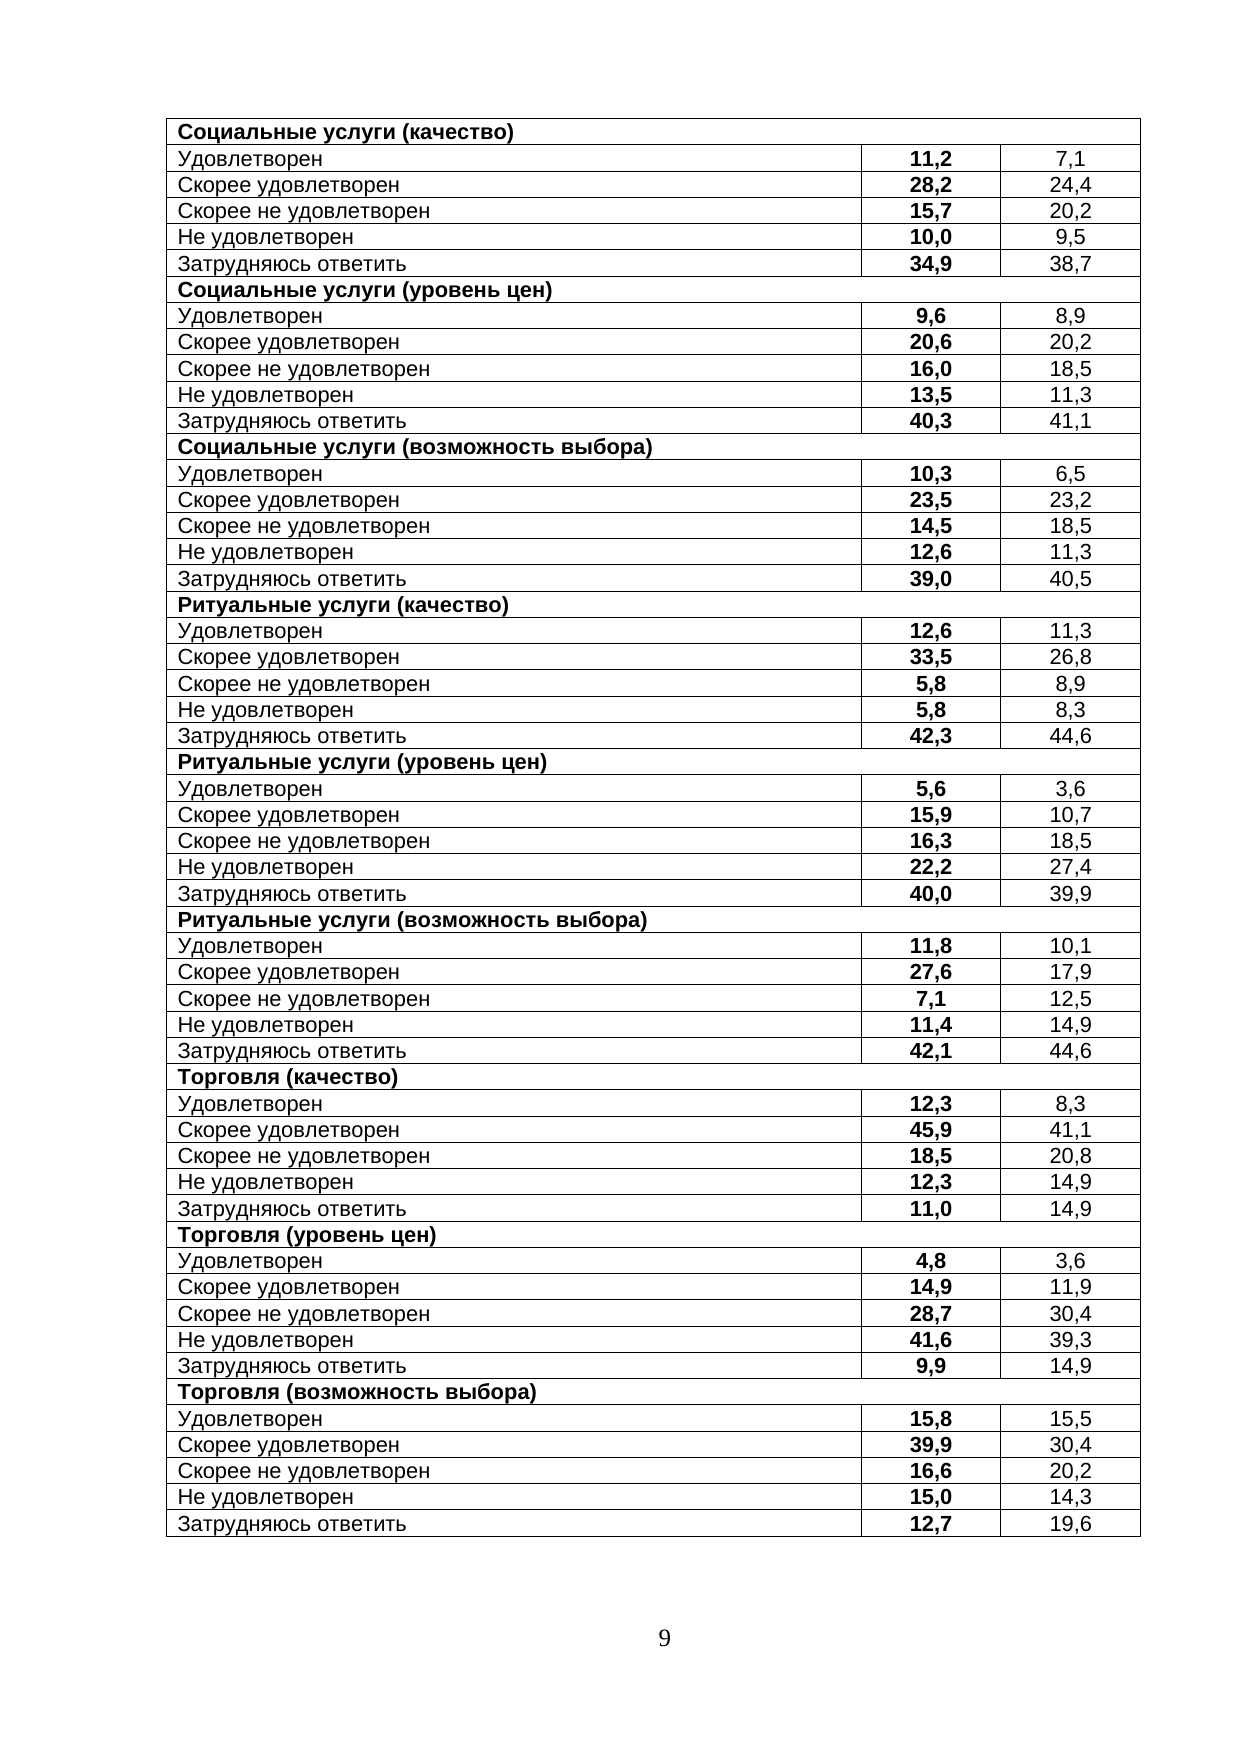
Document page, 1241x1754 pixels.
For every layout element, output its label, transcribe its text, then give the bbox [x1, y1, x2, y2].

table_cell Скорее не удовлетворен [167, 355, 861, 381]
table_cell 33,5 [862, 644, 1000, 669]
table_cell 42,3 [862, 723, 1000, 748]
table_cell Удовлетворен [167, 1090, 861, 1116]
table_cell 5,6 [862, 775, 1000, 801]
table_cell Не удовлетворен [167, 539, 861, 564]
table_cell Торговля (качество) [167, 1064, 1140, 1089]
table_cell 7,1 [862, 985, 1000, 1011]
table_cell Скорее удовлетворен [167, 644, 861, 669]
table_cell Затрудняюсь ответить [167, 723, 861, 748]
table_cell 17,9 [1001, 959, 1140, 984]
table_cell Не удовлетворен [167, 382, 861, 407]
table_cell 12,6 [862, 539, 1000, 564]
table_cell 8,9 [1001, 303, 1140, 328]
table_cell 12,7 [862, 1510, 1000, 1536]
table_cell 14,9 [1001, 1353, 1140, 1378]
table_cell 12,3 [862, 1090, 1000, 1116]
table_cell 10,0 [862, 224, 1000, 249]
table_cell 28,2 [862, 172, 1000, 197]
table_cell Скорее удовлетворен [167, 1432, 861, 1457]
table_cell 30,4 [1001, 1300, 1140, 1326]
table_cell Удовлетворен [167, 145, 861, 171]
table_cell 5,8 [862, 670, 1000, 696]
table_cell Скорее не удовлетворен [167, 670, 861, 696]
table_cell 9,9 [862, 1353, 1000, 1378]
table_cell Удовлетворен [167, 933, 861, 958]
table_cell 12,3 [862, 1169, 1000, 1194]
table_cell Затрудняюсь ответить [167, 880, 861, 906]
table_cell Не удовлетворен [167, 1169, 861, 1194]
table_cell Скорее не удовлетворен [167, 828, 861, 853]
table_cell Скорее удовлетворен [167, 487, 861, 512]
table_cell Скорее удовлетворен [167, 802, 861, 827]
table_cell 4,8 [862, 1248, 1000, 1273]
table_cell Скорее не удовлетворен [167, 513, 861, 538]
table_cell 11,4 [862, 1012, 1000, 1037]
table_cell 20,2 [1001, 329, 1140, 354]
table_cell 20,8 [1001, 1143, 1140, 1168]
table_cell 14,5 [862, 513, 1000, 538]
table_cell Затрудняюсь ответить [167, 1195, 861, 1221]
table_cell 15,7 [862, 198, 1000, 223]
table_cell Ритуальные услуги (уровень цен) [167, 749, 1140, 774]
table_cell Социальные услуги (возможность выбора) [167, 434, 1140, 459]
table_cell Затрудняюсь ответить [167, 1353, 861, 1378]
table_cell 8,3 [1001, 1090, 1140, 1116]
table_cell Затрудняюсь ответить [167, 408, 861, 433]
table_cell 20,2 [1001, 1458, 1140, 1483]
table_cell 38,7 [1001, 250, 1140, 276]
table_cell 44,6 [1001, 723, 1140, 748]
table_cell 18,5 [1001, 828, 1140, 853]
table_cell 27,4 [1001, 854, 1140, 879]
table_cell Скорее не удовлетворен [167, 198, 861, 223]
table_cell 16,0 [862, 355, 1000, 381]
table_cell 10,3 [862, 460, 1000, 486]
table_cell Скорее не удовлетворен [167, 1458, 861, 1483]
table_cell Не удовлетворен [167, 1012, 861, 1037]
table_cell 39,0 [862, 565, 1000, 591]
table_cell 15,0 [862, 1484, 1000, 1509]
table_cell 20,2 [1001, 198, 1140, 223]
table_cell 10,7 [1001, 802, 1140, 827]
table_cell 20,6 [862, 329, 1000, 354]
table_cell 9,5 [1001, 224, 1140, 249]
table_cell 34,9 [862, 250, 1000, 276]
table_cell 7,1 [1001, 145, 1140, 171]
table_cell 16,6 [862, 1458, 1000, 1483]
table_cell 41,1 [1001, 408, 1140, 433]
table_cell 6,5 [1001, 460, 1140, 486]
table_cell 41,1 [1001, 1117, 1140, 1142]
table_cell 11,8 [862, 933, 1000, 958]
table_cell 14,9 [1001, 1195, 1140, 1221]
table_cell 39,3 [1001, 1327, 1140, 1352]
table_cell 8,3 [1001, 697, 1140, 722]
table_cell 11,9 [1001, 1274, 1140, 1299]
table_cell Удовлетворен [167, 775, 861, 801]
table_cell 40,5 [1001, 565, 1140, 591]
table_cell 16,3 [862, 828, 1000, 853]
table_cell 10,1 [1001, 933, 1140, 958]
table_cell 15,9 [862, 802, 1000, 827]
table_cell 3,6 [1001, 775, 1140, 801]
table_cell Затрудняюсь ответить [167, 1038, 861, 1063]
table_cell 40,0 [862, 880, 1000, 906]
table_cell Не удовлетворен [167, 224, 861, 249]
table_cell 26,8 [1001, 644, 1140, 669]
table_cell 5,8 [862, 697, 1000, 722]
table_cell Затрудняюсь ответить [167, 565, 861, 591]
table_cell Не удовлетворен [167, 697, 861, 722]
table_cell 18,5 [1001, 513, 1140, 538]
table_cell 11,0 [862, 1195, 1000, 1221]
table_cell 14,3 [1001, 1484, 1140, 1509]
table_cell Удовлетворен [167, 1248, 861, 1273]
table_cell Торговля (возможность выбора) [167, 1379, 1140, 1404]
table_cell 24,4 [1001, 172, 1140, 197]
table_cell 9,6 [862, 303, 1000, 328]
table_header Социальные услуги (качество) [167, 119, 1140, 144]
table_cell 14,9 [1001, 1169, 1140, 1194]
table_cell 12,5 [1001, 985, 1140, 1011]
table_cell Скорее удовлетворен [167, 1274, 861, 1299]
table_cell 19,6 [1001, 1510, 1140, 1536]
table_cell Затрудняюсь ответить [167, 1510, 861, 1536]
table_cell 11,2 [862, 145, 1000, 171]
table_cell 45,9 [862, 1117, 1000, 1142]
table_cell 39,9 [862, 1432, 1000, 1457]
table_cell 28,7 [862, 1300, 1000, 1326]
table_cell Скорее не удовлетворен [167, 985, 861, 1011]
table_cell 23,2 [1001, 487, 1140, 512]
table_cell Не удовлетворен [167, 854, 861, 879]
table_cell 8,9 [1001, 670, 1140, 696]
table_cell 15,5 [1001, 1405, 1140, 1431]
table_cell 3,6 [1001, 1248, 1140, 1273]
table_cell 13,5 [862, 382, 1000, 407]
table_cell Скорее удовлетворен [167, 172, 861, 197]
table_cell Затрудняюсь ответить [167, 250, 861, 276]
table_cell Скорее не удовлетворен [167, 1300, 861, 1326]
table_cell Не удовлетворен [167, 1327, 861, 1352]
table_cell Ритуальные услуги (возможность выбора) [167, 907, 1140, 932]
table_cell 15,8 [862, 1405, 1000, 1431]
table_cell 11,3 [1001, 618, 1140, 643]
table_cell 30,4 [1001, 1432, 1140, 1457]
table_cell Скорее удовлетворен [167, 959, 861, 984]
table_cell 14,9 [1001, 1012, 1140, 1037]
table_cell 40,3 [862, 408, 1000, 433]
table_cell 22,2 [862, 854, 1000, 879]
table_cell Скорее не удовлетворен [167, 1143, 861, 1168]
table_cell 11,3 [1001, 382, 1140, 407]
table_cell Удовлетворен [167, 618, 861, 643]
table_cell Скорее удовлетворен [167, 1117, 861, 1142]
table_cell Удовлетворен [167, 1405, 861, 1431]
table_cell 42,1 [862, 1038, 1000, 1063]
table_cell Скорее удовлетворен [167, 329, 861, 354]
table_cell 14,9 [862, 1274, 1000, 1299]
table_cell Удовлетворен [167, 460, 861, 486]
table_cell 27,6 [862, 959, 1000, 984]
table_cell 18,5 [1001, 355, 1140, 381]
table_cell 23,5 [862, 487, 1000, 512]
table_cell 41,6 [862, 1327, 1000, 1352]
table_cell Не удовлетворен [167, 1484, 861, 1509]
table_cell Социальные услуги (уровень цен) [167, 277, 1140, 302]
table_cell Удовлетворен [167, 303, 861, 328]
table_cell 11,3 [1001, 539, 1140, 564]
table_cell 39,9 [1001, 880, 1140, 906]
table_cell Торговля (уровень цен) [167, 1222, 1140, 1247]
table_cell 44,6 [1001, 1038, 1140, 1063]
table_cell Ритуальные услуги (качество) [167, 592, 1140, 617]
table_cell 12,6 [862, 618, 1000, 643]
table_cell 18,5 [862, 1143, 1000, 1168]
